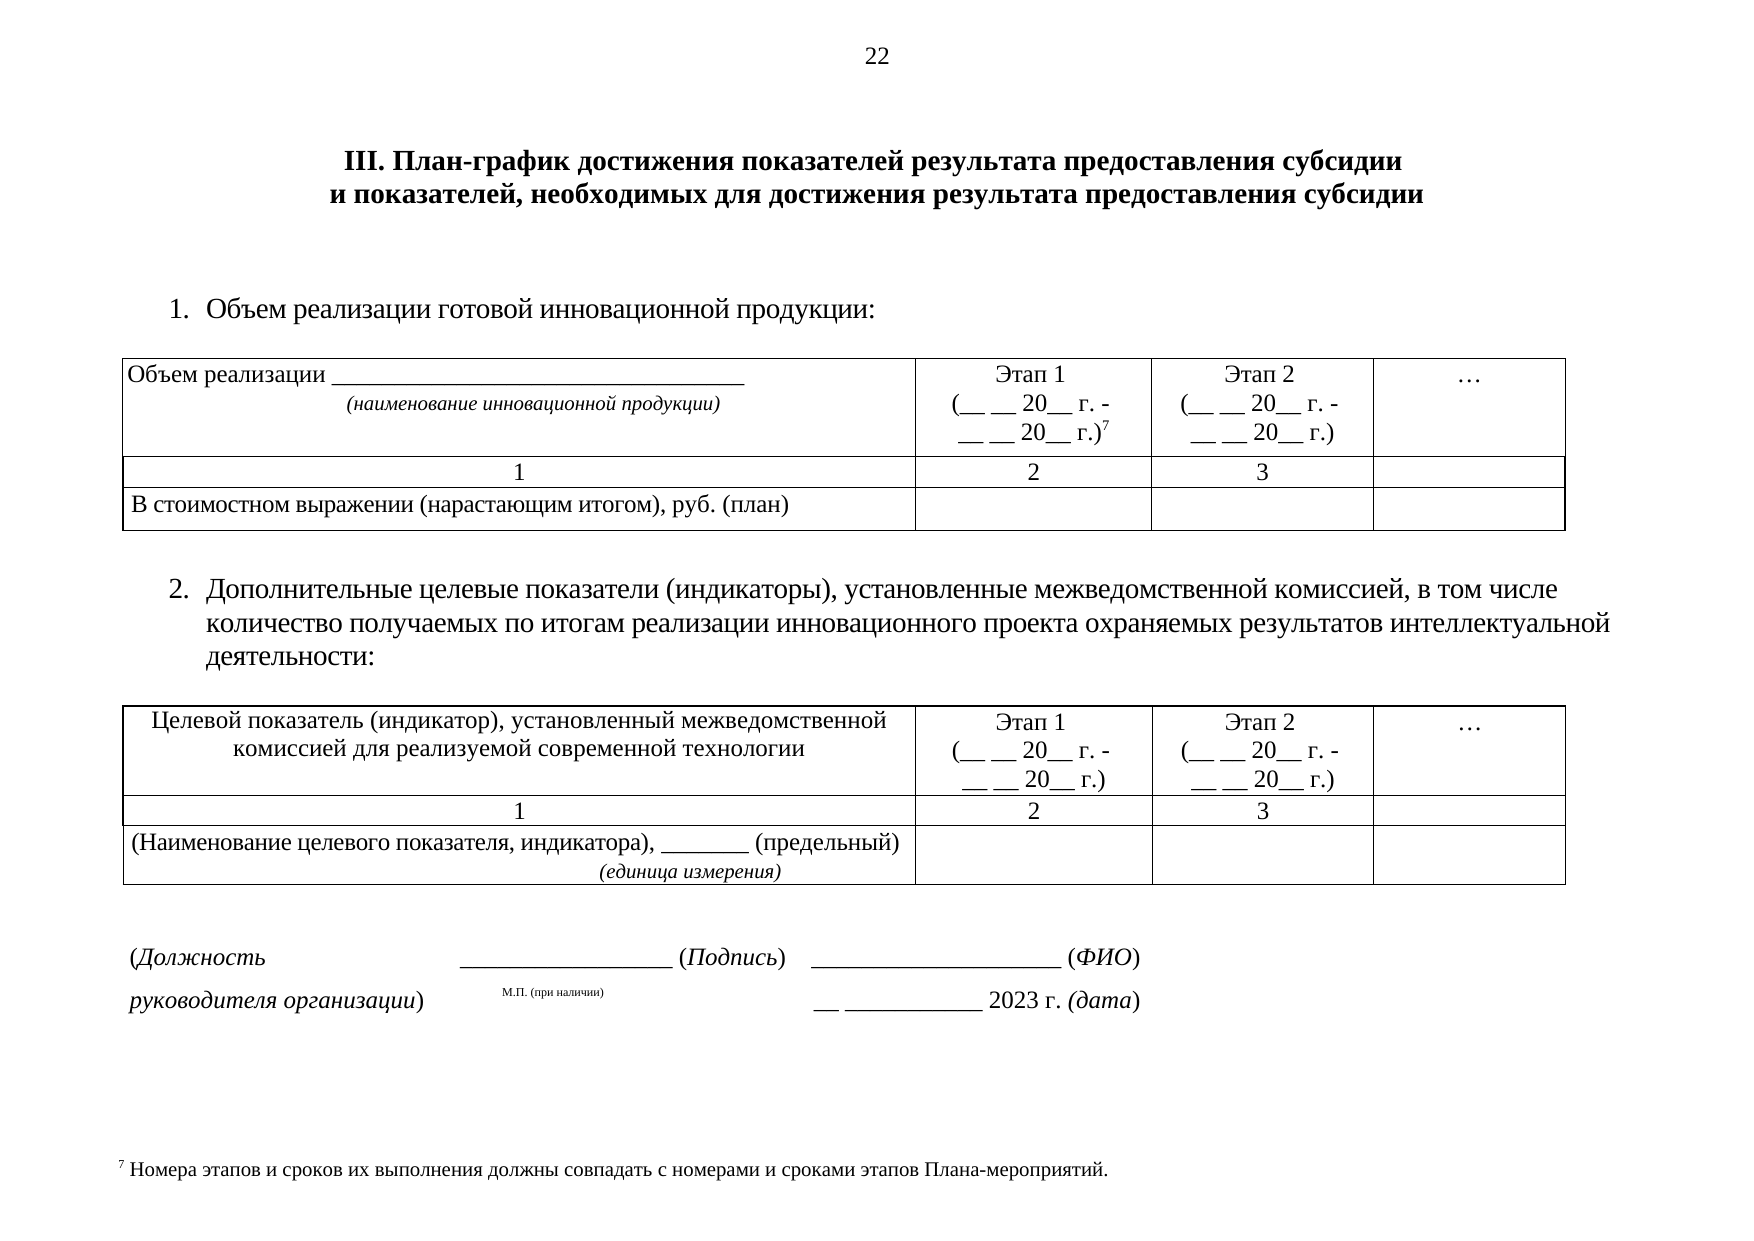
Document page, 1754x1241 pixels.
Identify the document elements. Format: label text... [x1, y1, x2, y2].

table_cell [916, 488, 1151, 530]
table_header Этап 2 (__ __ 20__ г. - __ __ 20__ г.) [1153, 707, 1373, 794]
table_cell [916, 826, 1152, 883]
table_cell 3 [1152, 457, 1373, 487]
table_cell 1 [124, 457, 915, 487]
table_cell [1374, 826, 1565, 883]
table_cell [1374, 457, 1564, 487]
table_cell [1561, 796, 1565, 825]
table_header … [1374, 707, 1565, 794]
table_header Этап 1 (__ __ 20__ г. - __ __ 20__ г.) [916, 359, 1151, 456]
table_header Этап 2 (__ __ 20__ г. - __ __ 20__ г.) [1152, 359, 1373, 456]
list Дополнительные целевые показатели (индикаторы), установленные межведомственной комиссией, в том числе количество получаемых по итогам реализации инновационного проекта охраняемых результатов интеллектуальной деятельности: [168, 571, 1636, 672]
table_header … [1374, 359, 1565, 456]
table_cell [1152, 488, 1373, 530]
table_header (Должность руководителя организации) [118, 942, 442, 1052]
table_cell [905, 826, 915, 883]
table_header Объем реализации _________________________________ (наименование инновационной продукции) [123, 359, 915, 456]
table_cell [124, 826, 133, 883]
table_header ____________________ (ФИО) __ ___________ 2023 г. (дата) [797, 942, 1151, 1052]
table_header Этап 1 (__ __ 20__ г. - __ __ 20__ г.) [916, 707, 1152, 794]
table_cell 2 [916, 457, 1151, 487]
list Объем реализации готовой инновационной продукции: [168, 291, 1636, 325]
table_header _________________ (Подпись) М.П. (при наличии) [443, 942, 797, 1052]
table_header Целевой показатель (индикатор), установленный межведомственной комиссией для реализуемой современной технологии [124, 707, 915, 794]
table_cell [1374, 796, 1378, 825]
table_cell [1374, 488, 1564, 530]
table_cell В стоимостном выражении (нарастающим итогом), руб. (план) [124, 488, 915, 530]
subtitle III. План-график достижения показателей результата предоставления субсидии и показателей, необходимых для достижения результата предоставления субсидии [118, 143, 1636, 210]
table_cell [1153, 826, 1373, 883]
